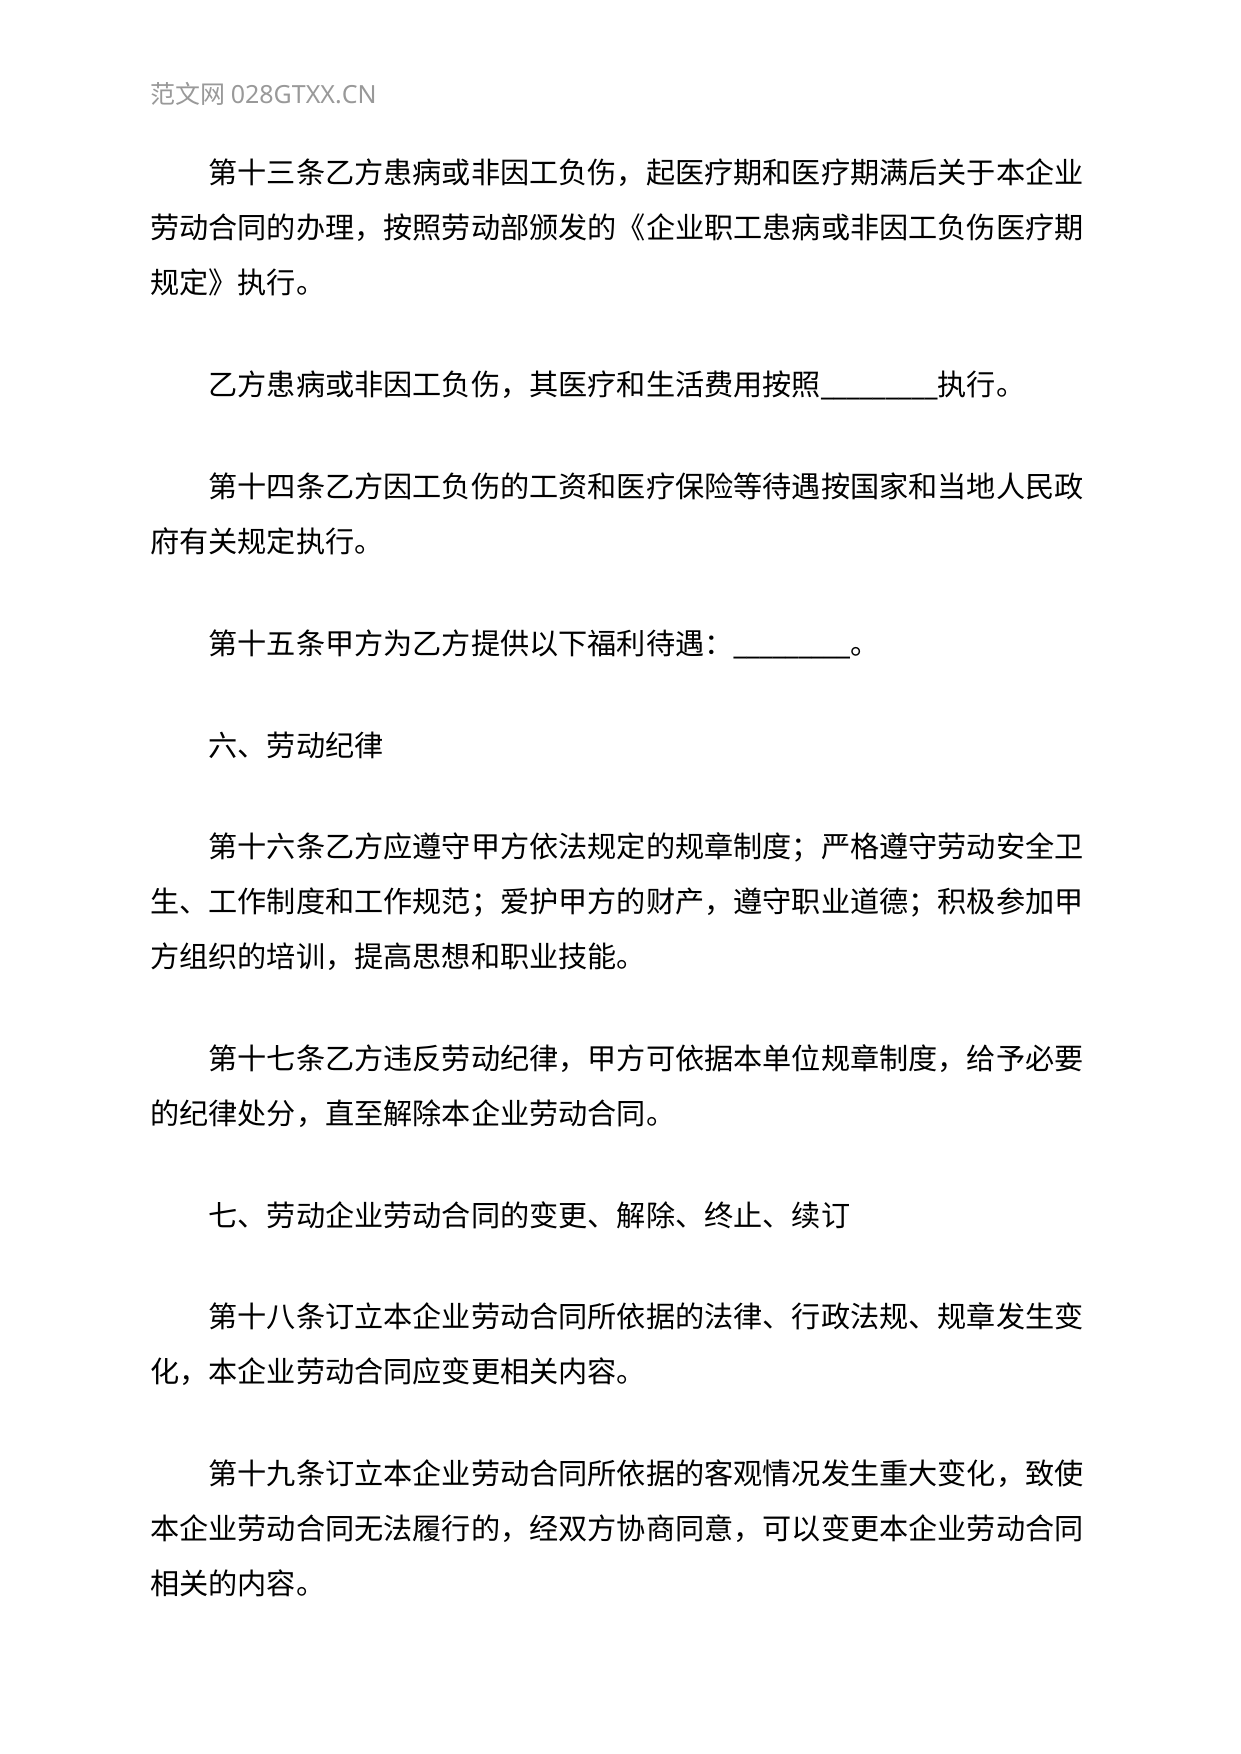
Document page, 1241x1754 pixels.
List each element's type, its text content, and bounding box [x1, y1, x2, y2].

text 第十四条乙方因工负伤的工资和医疗保险等待遇按国家和当地人民政府有关规定执行。 [150, 463, 1090, 561]
text 第十六条乙方应遵守甲方依法规定的规章制度；严格遵守劳动安全卫生、工作制度和工作规范；爱护甲方的财产，遵守职业道德；积极参加甲方组织的培训，提高思想和职业技能。 [150, 824, 1090, 976]
text 第十三条乙方患病或非因工负伤，起医疗期和医疗期满后关于本企业劳动合同的办理，按照劳动部颁发的《企业职工患病或非因工负伤医疗期规定》执行。 [150, 150, 1090, 302]
text 第十八条订立本企业劳动合同所依据的法律、行政法规、规章发生变化，本企业劳动合同应变更相关内容。 [150, 1294, 1090, 1391]
text 第十七条乙方违反劳动纪律，甲方可依据本单位规章制度，给予必要的纪律处分，直至解除本企业劳动合同。 [150, 1036, 1090, 1133]
text 乙方患病或非因工负伤，其医疗和生活费用按照_________执行。 [150, 362, 1090, 404]
text 第十五条甲方为乙方提供以下福利待遇：_________。 [150, 620, 1090, 663]
text 第十九条订立本企业劳动合同所依据的客观情况发生重大变化，致使本企业劳动合同无法履行的，经双方协商同意，可以变更本企业劳动合同相关的内容。 [150, 1451, 1090, 1603]
text 七、劳动企业劳动合同的变更、解除、终止、续订 [150, 1192, 1090, 1234]
text 六、劳动纪律 [150, 722, 1090, 764]
